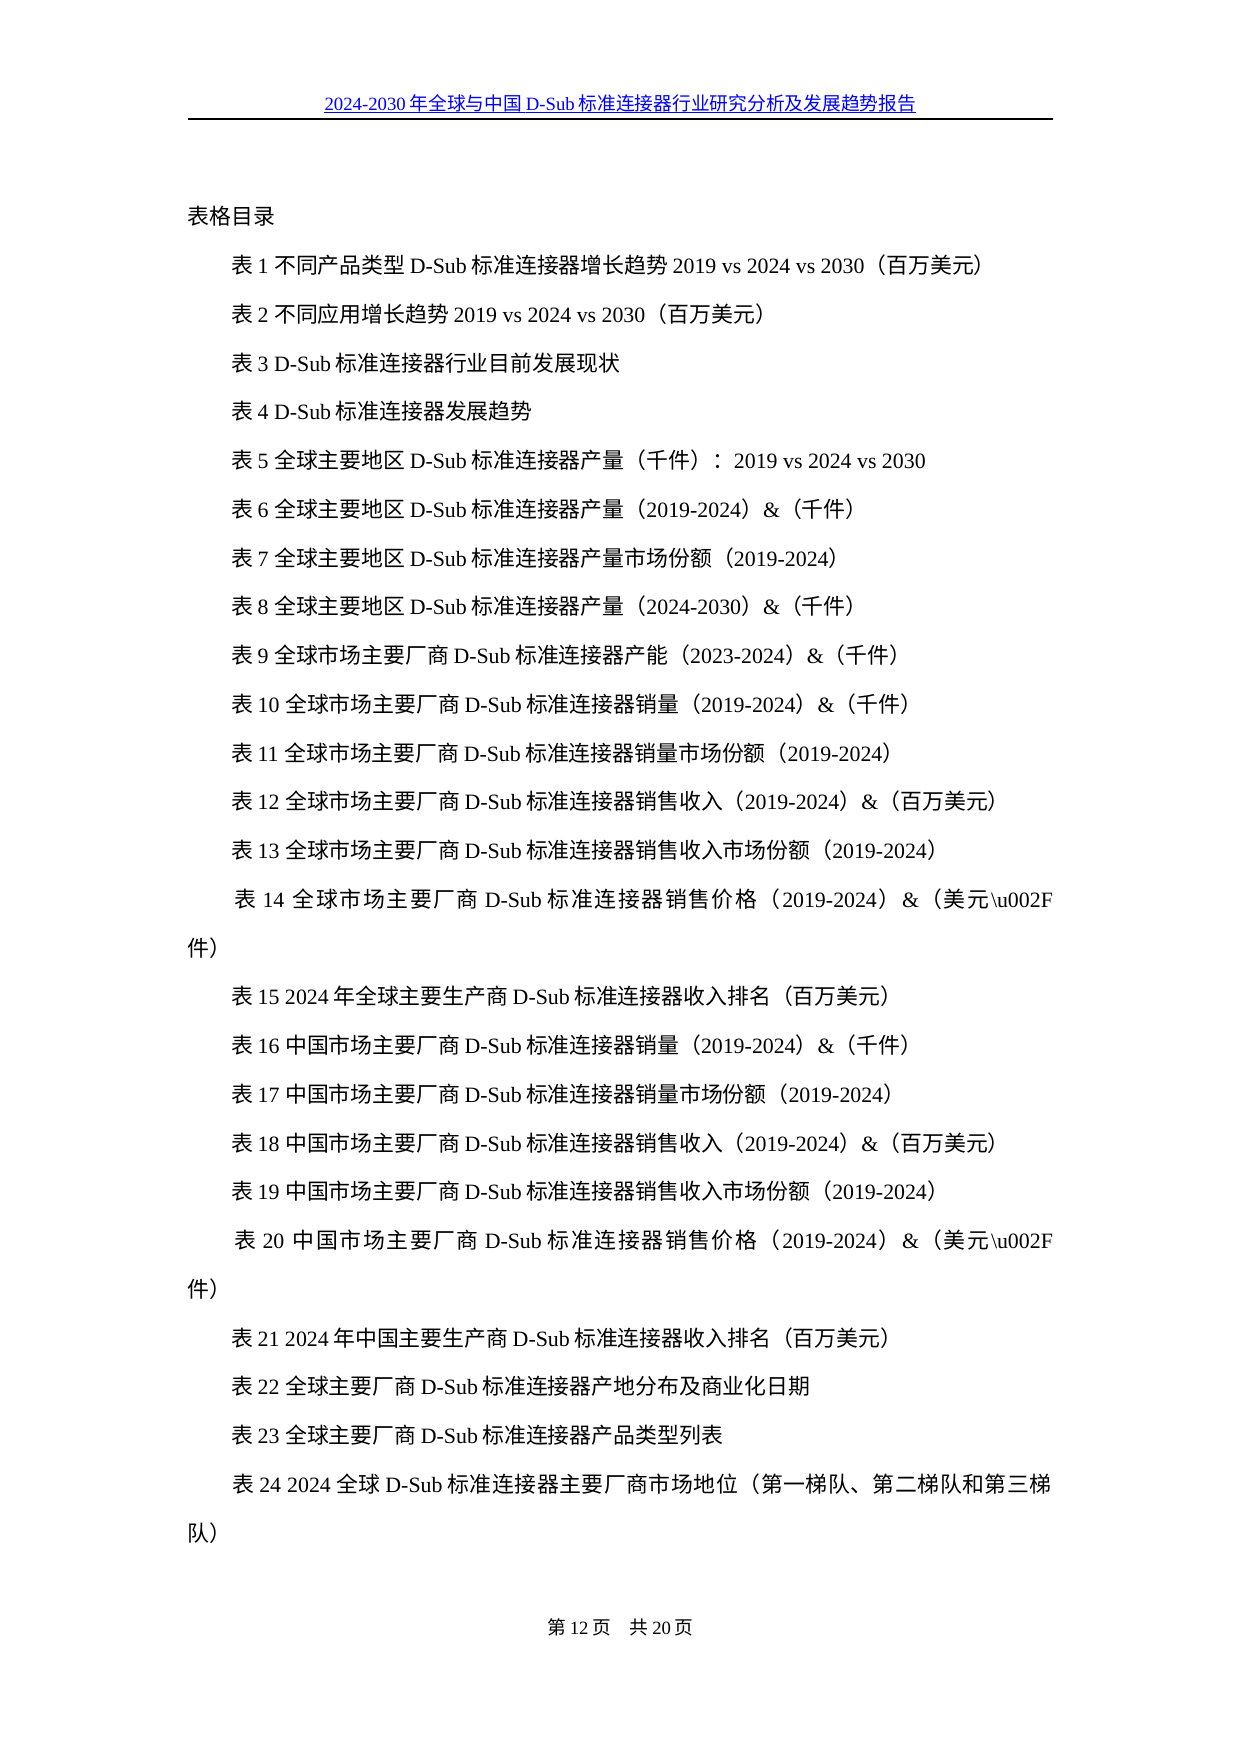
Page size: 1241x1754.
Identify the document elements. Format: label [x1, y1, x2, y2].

text [187, 150, 1053, 1548]
